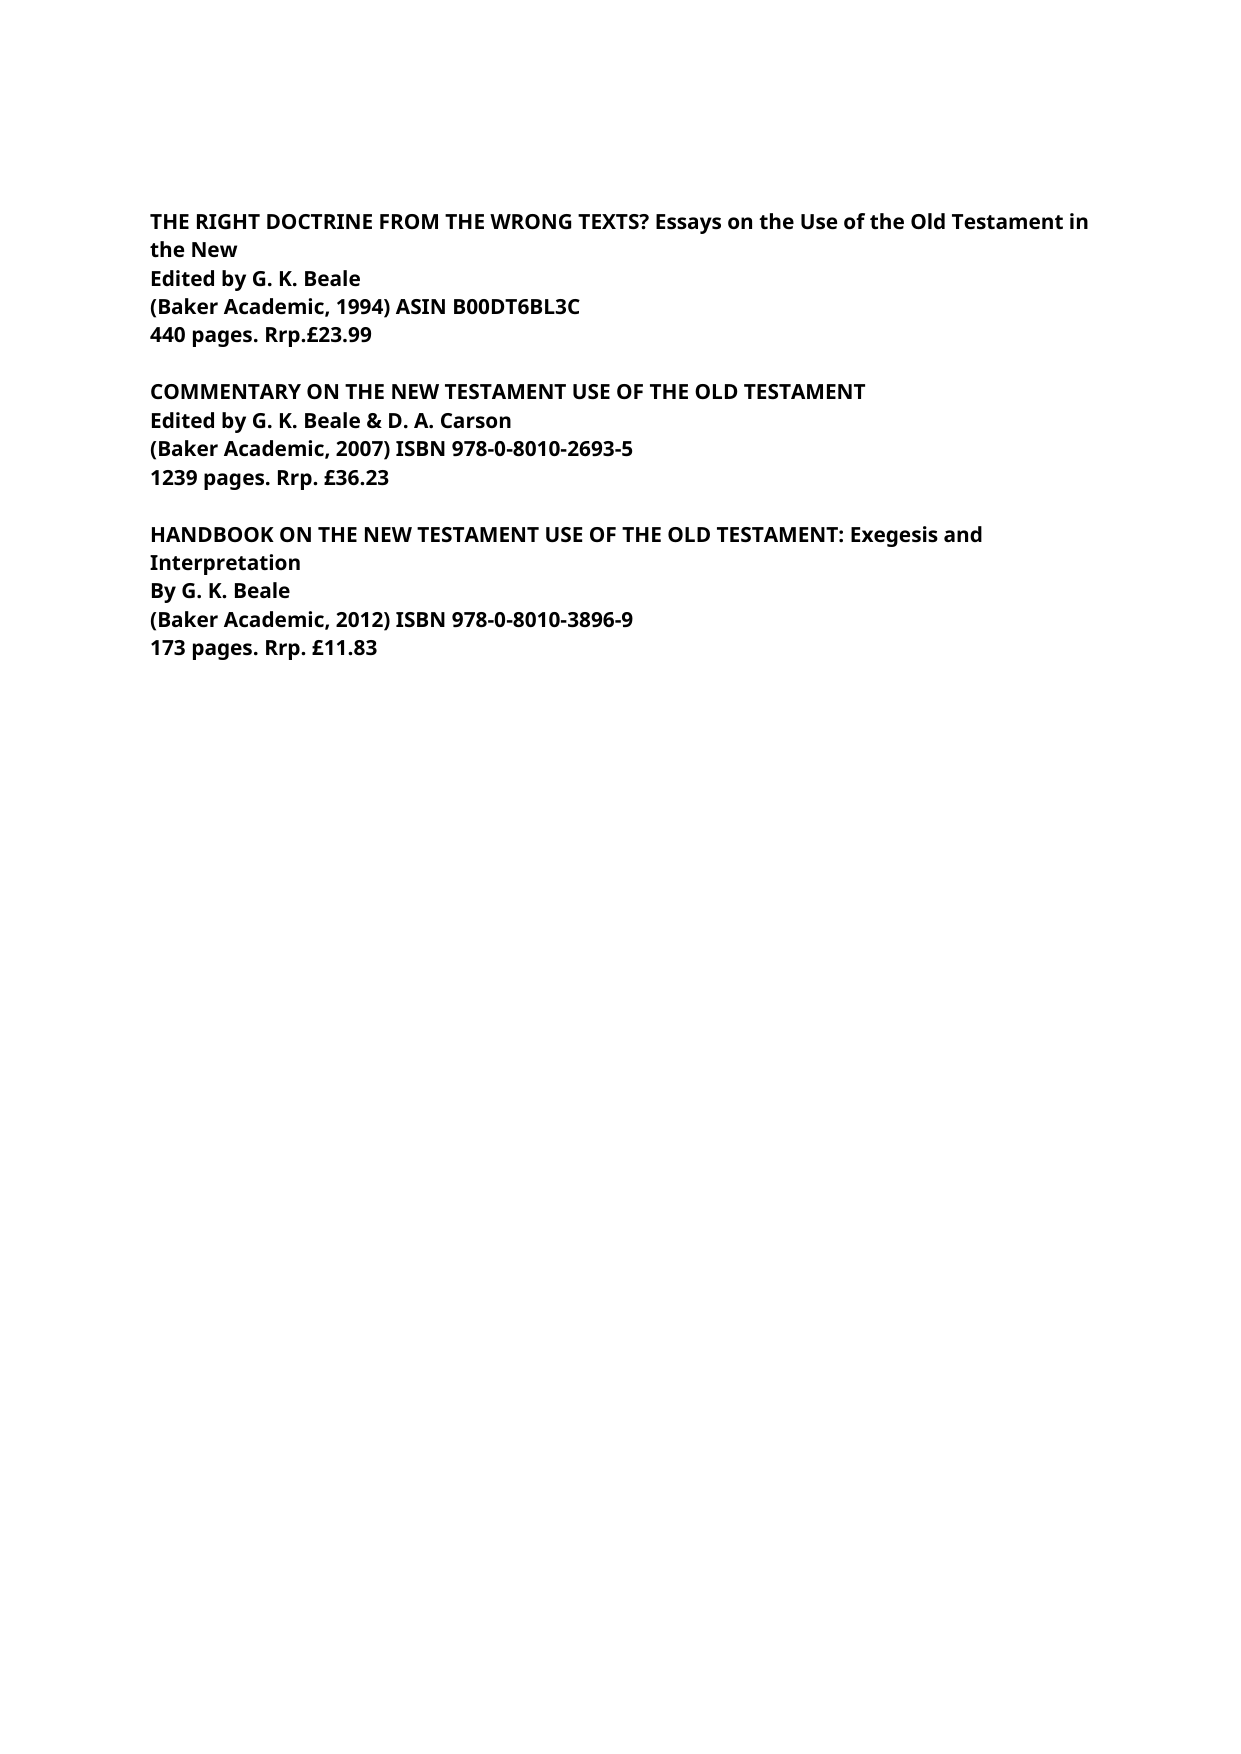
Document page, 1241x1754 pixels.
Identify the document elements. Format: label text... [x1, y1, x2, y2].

text By G. K. Beale [150, 577, 1090, 605]
text HANDBOOK ON THE NEW TESTAMENT USE OF THE OLD TESTAMENT: Exegesis and Interpretation [150, 520, 1090, 577]
text Edited by G. K. Beale [150, 264, 1090, 292]
text 1239 pages. Rrp. £36.23 [150, 463, 1090, 491]
text 440 pages. Rrp.£23.99 [150, 321, 1090, 349]
text THE RIGHT DOCTRINE FROM THE WRONG TEXTS? Essays on the Use of the Old Testament in the New [150, 207, 1090, 264]
text COMMENTARY ON THE NEW TESTAMENT USE OF THE OLD TESTAMENT [150, 377, 1090, 406]
text (Baker Academic, 2007) ISBN 978-0-8010-2693-5 [150, 434, 1090, 463]
text (Baker Academic, 2012) ISBN 978-0-8010-3896-9 [150, 605, 1090, 633]
text (Baker Academic, 1994) ASIN B00DT6BL3C [150, 292, 1090, 321]
text Edited by G. K. Beale & D. A. Carson [150, 406, 1090, 434]
text 173 pages. Rrp. £11.83 [150, 633, 1090, 662]
